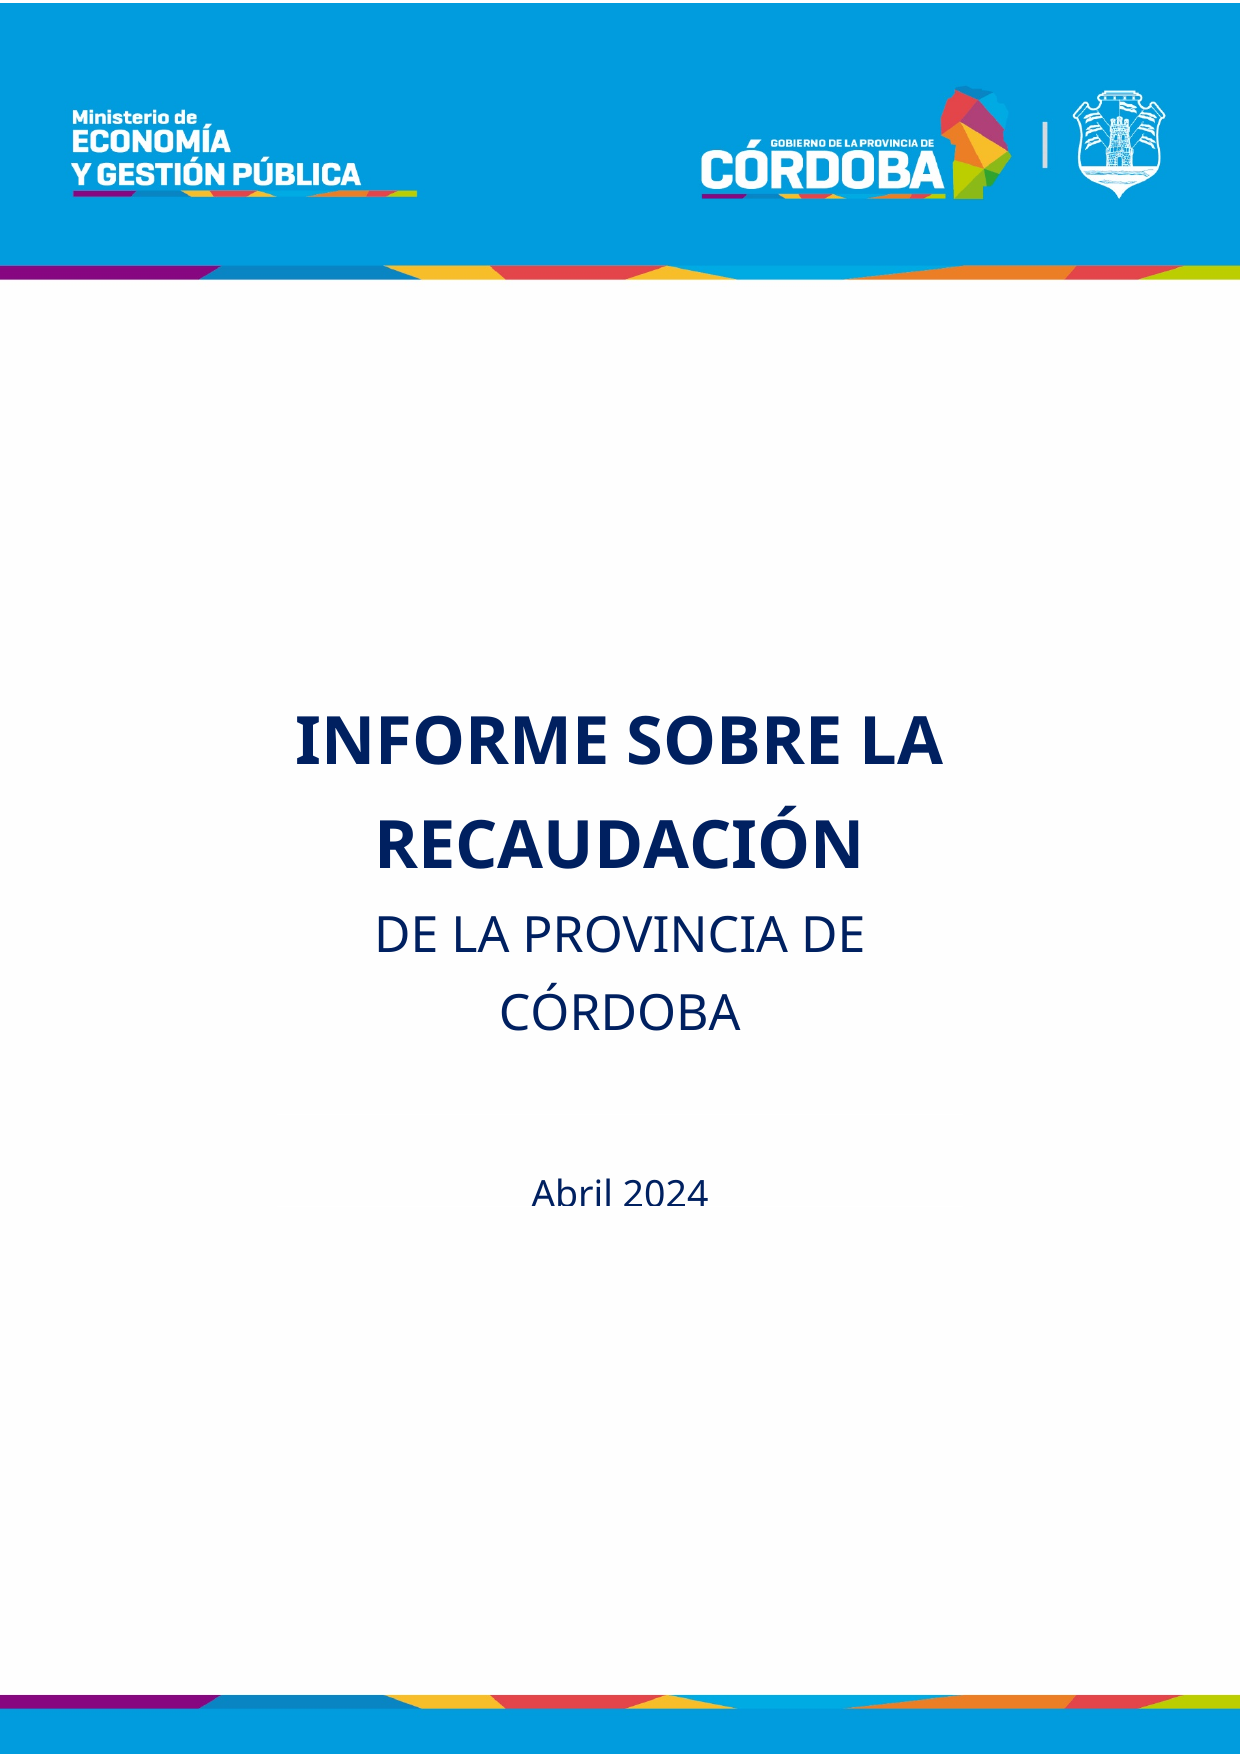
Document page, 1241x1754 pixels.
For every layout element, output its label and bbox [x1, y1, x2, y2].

picture [829, 140, 841, 147]
picture [0, 265, 1240, 1709]
picture [145, 110, 169, 124]
picture [184, 157, 202, 185]
picture [702, 194, 746, 198]
picture [98, 163, 116, 185]
picture [1073, 91, 1165, 197]
picture [111, 130, 130, 152]
picture [155, 130, 174, 152]
picture [860, 140, 917, 146]
picture [1043, 122, 1047, 168]
picture [807, 151, 839, 188]
picture [276, 163, 319, 185]
picture [921, 140, 933, 147]
picture [203, 124, 230, 152]
picture [119, 163, 134, 185]
picture [845, 140, 857, 147]
picture [874, 194, 946, 199]
picture [73, 110, 87, 124]
picture [842, 150, 873, 188]
picture [941, 90, 1011, 199]
picture [73, 130, 88, 152]
picture [136, 163, 180, 185]
picture [233, 163, 273, 185]
picture [879, 151, 944, 188]
picture [702, 150, 732, 188]
picture [177, 130, 199, 152]
picture [322, 163, 360, 185]
picture [174, 110, 196, 124]
picture [779, 194, 842, 199]
picture [206, 163, 224, 185]
picture [772, 151, 803, 188]
picture [73, 191, 136, 197]
picture [736, 140, 767, 188]
picture [90, 110, 142, 124]
picture [72, 163, 90, 185]
picture [133, 130, 151, 152]
picture [90, 130, 108, 152]
picture [183, 190, 274, 197]
picture [309, 190, 417, 197]
picture [771, 140, 825, 147]
